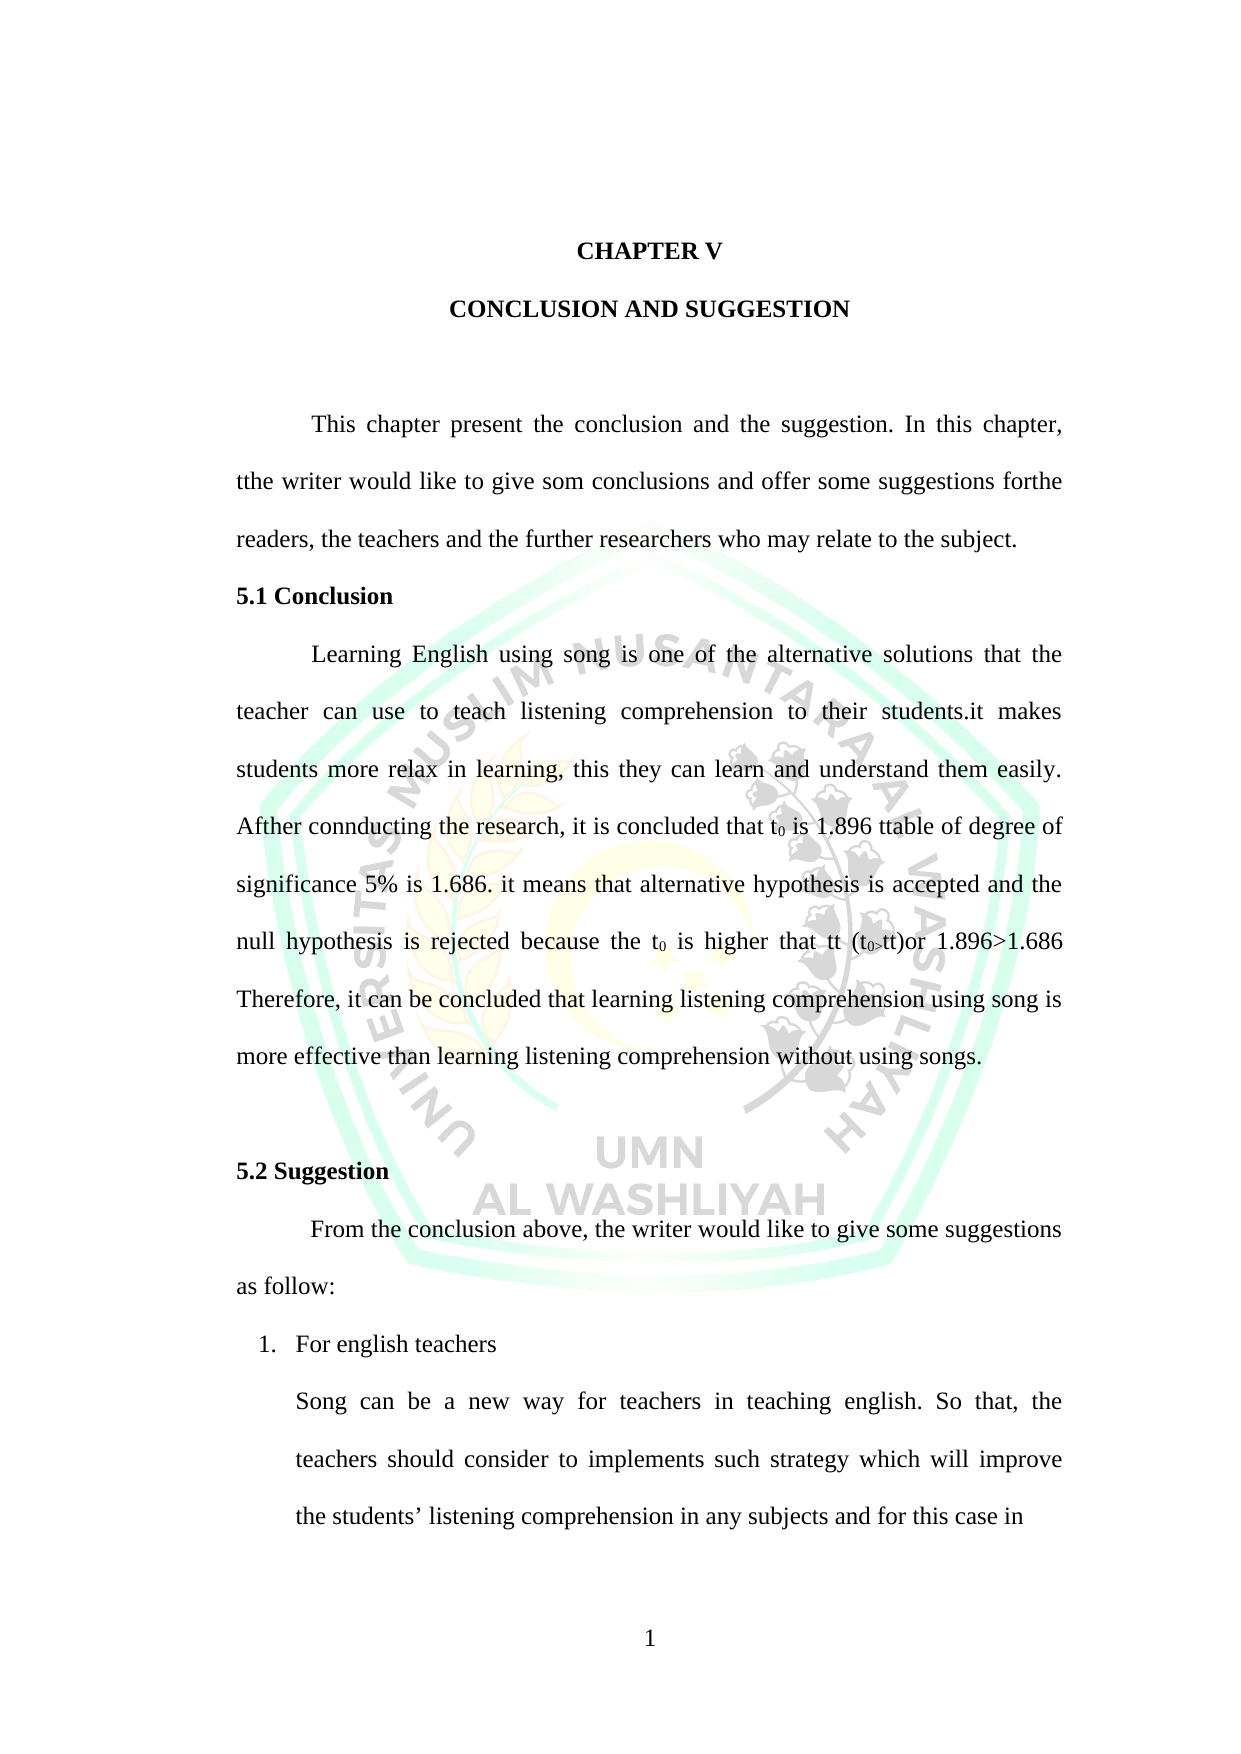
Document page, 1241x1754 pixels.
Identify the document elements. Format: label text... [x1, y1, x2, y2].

text CONCLUSION AND SUGGESTION [236, 294, 1063, 322]
text This chapter present the conclusion and the suggestion. In this chapter, tthe writer would like to give som conclusions and offer some suggestions forthe readers, the teachers and the further researchers who may relate to the subject. [236, 409, 1063, 552]
text 5.1 Conclusion [236, 581, 1063, 610]
list Song can be a new way for teachers in teaching english. So that, the teachers should consider to implements such strategy which will improve the students’ listening comprehension in any subjects and for this case in [295, 1386, 1063, 1530]
text Learning English using song is one of the alternative solutions that the teacher can use to teach listening comprehension to their students.it makes students more relax in learning, this they can learn and understand them easily. Afther connducting the research, it is concluded that t0 is 1.896 ttable of degree of significance 5% is 1.686. it means that alternative hypothesis is accepted and the null hypothesis is rejected because the t0 is higher that tt (t0>tt)or 1.896>1.686 Therefore, it can be concluded that learning listening comprehension using song is more effective than learning listening comprehension without using songs. [236, 639, 1063, 1070]
text CHAPTER V [236, 236, 1063, 265]
list For english teachers [258, 1329, 1063, 1357]
text From the conclusion above, the writer would like to give some suggestions as follow: [236, 1214, 1063, 1300]
text 5.2 Suggestion [236, 1156, 1063, 1185]
